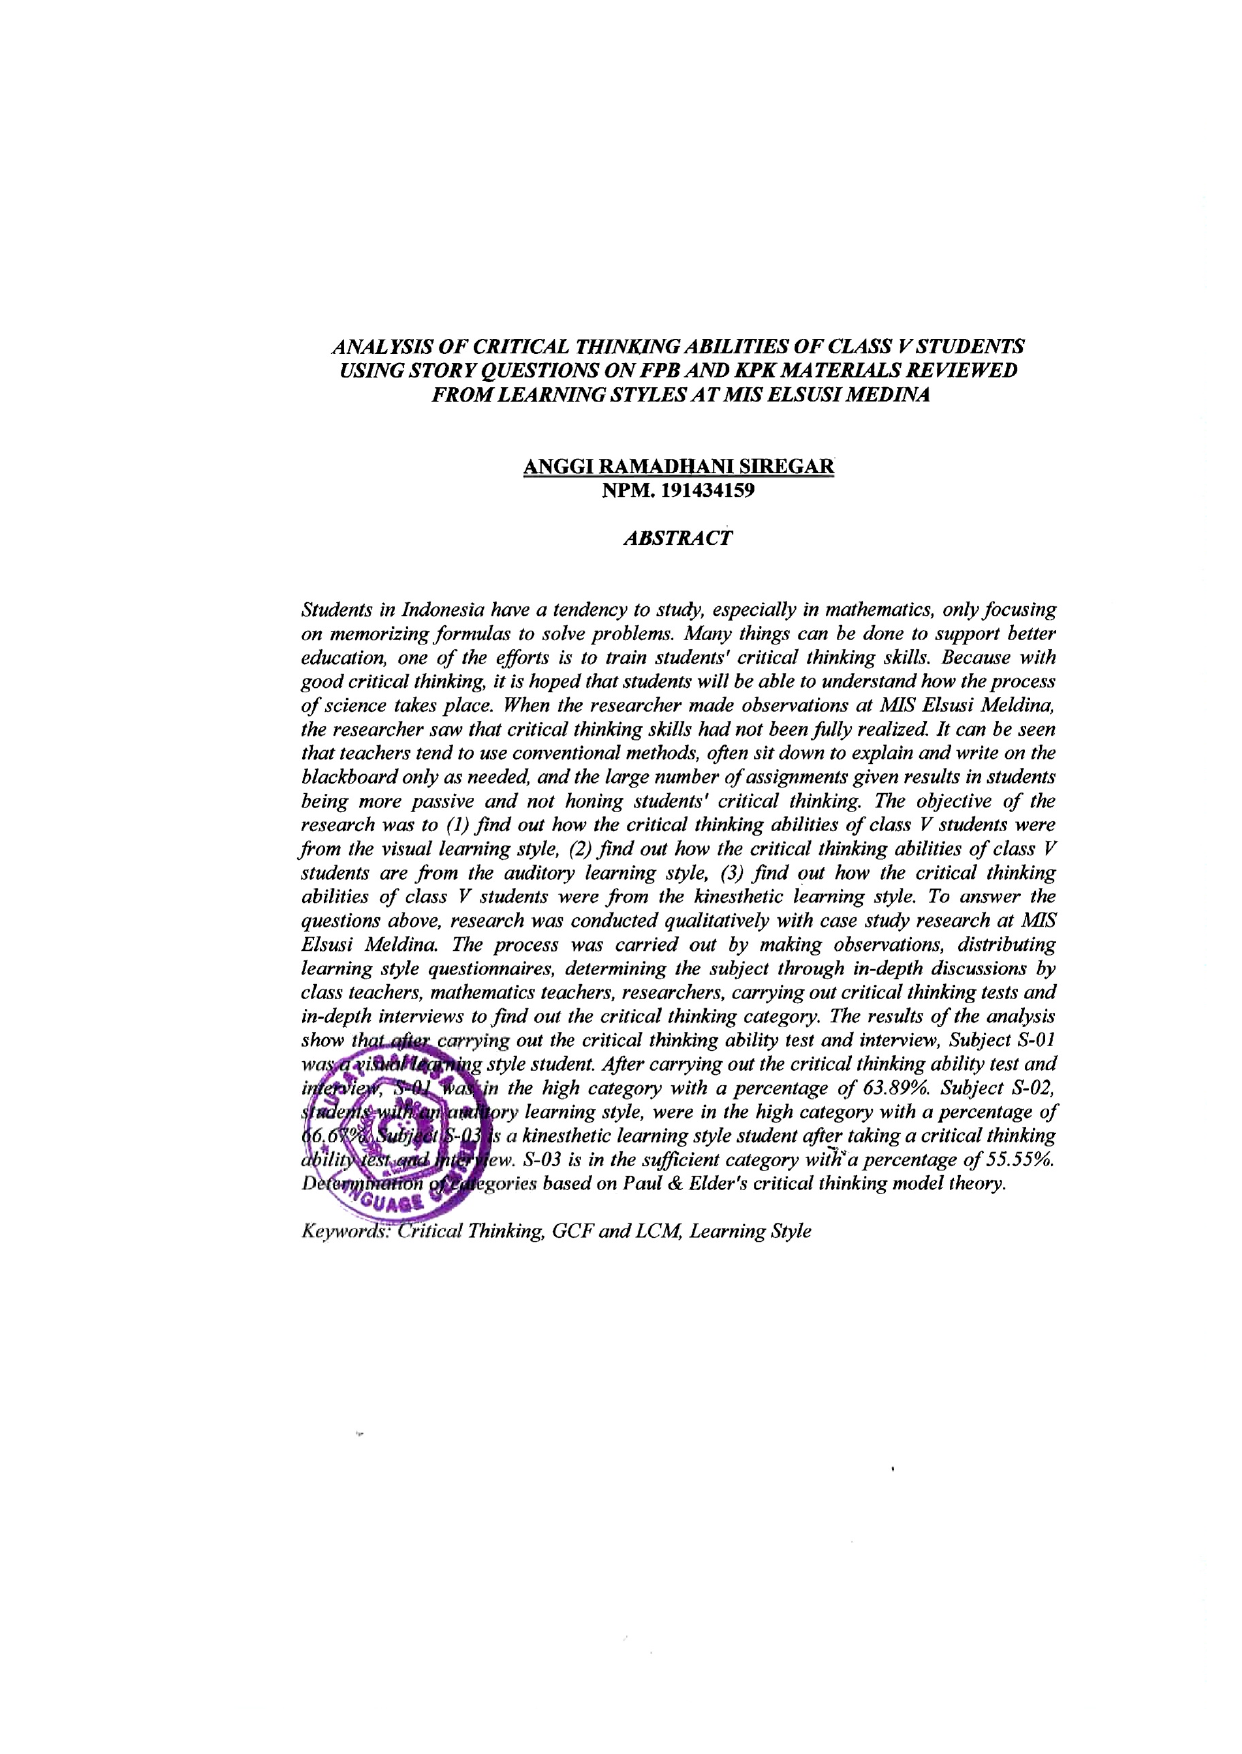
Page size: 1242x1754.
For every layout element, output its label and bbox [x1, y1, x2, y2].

picture [81, 118, 1207, 1709]
